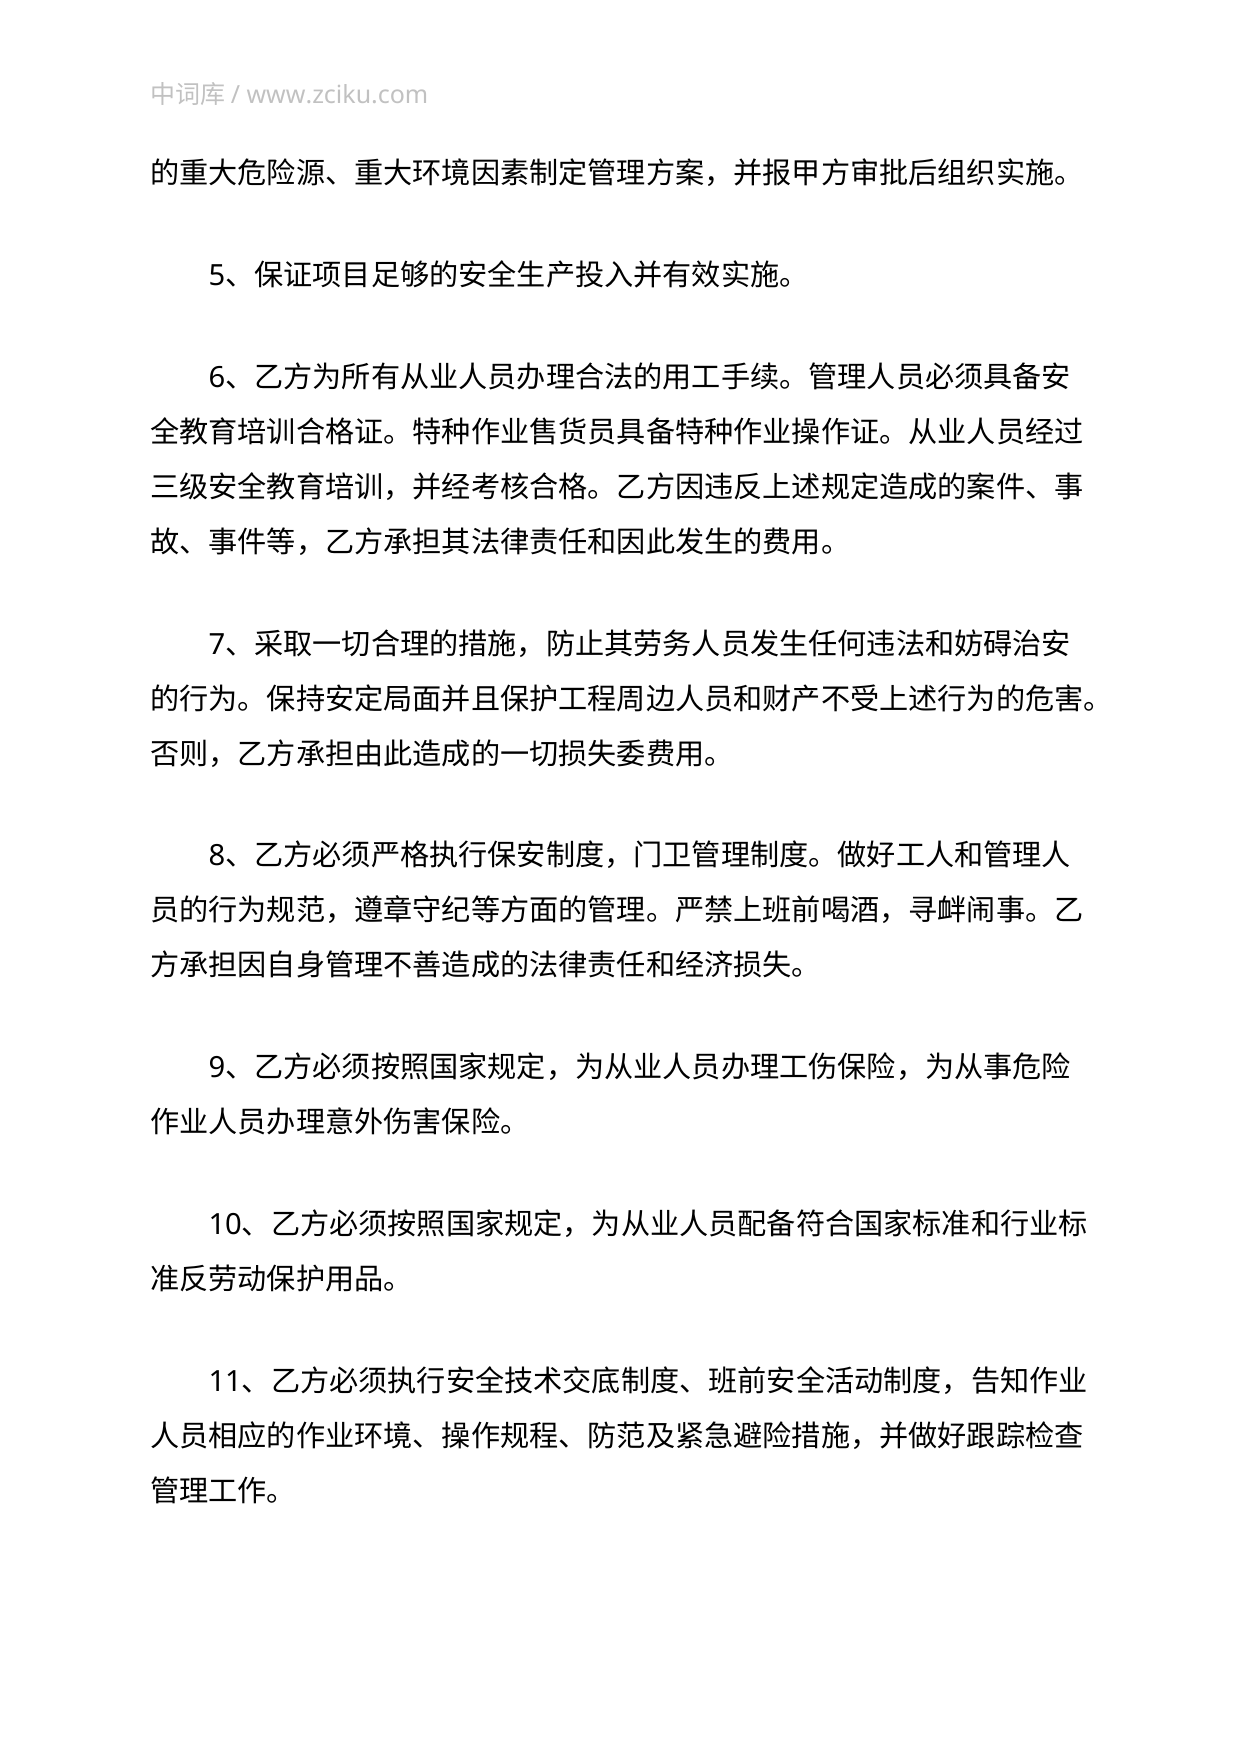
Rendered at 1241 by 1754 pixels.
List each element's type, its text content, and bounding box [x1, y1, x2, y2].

text 5、保证项目足够的安全生产投入并有效实施。 [150, 252, 1090, 294]
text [150, 150, 1090, 192]
text 8、乙方必须严格执行保安制度，门卫管理制度。做好工人和管理人员的行为规范，遵章守纪等方面的管理。严禁上班前喝酒，寻衅闹事。乙方承担因自身管理不善造成的法律责任和经济损失。 [150, 832, 1090, 984]
text 10、乙方必须按照国家规定，为从业人员配备符合国家标准和行业标准反劳动保护用品。 [150, 1200, 1090, 1298]
text 11、乙方必须执行安全技术交底制度、班前安全活动制度，告知作业人员相应的作业环境、操作规程、防范及紧急避险措施，并做好跟踪检查管理工作。 [150, 1357, 1090, 1509]
text 7、采取一切合理的措施，防止其劳务人员发生任何违法和妨碍治安的行为。保持安定局面并且保护工程周边人员和财产不受上述行为的危害。否则，乙方承担由此造成的一切损失委费用。 [150, 620, 1090, 772]
text 9、乙方必须按照国家规定，为从业人员办理工伤保险，为从事危险作业人员办理意外伤害保险。 [150, 1044, 1090, 1141]
text 6、乙方为所有从业人员办理合法的用工手续。管理人员必须具备安全教育培训合格证。特种作业售货员具备特种作业操作证。从业人员经过三级安全教育培训，并经考核合格。乙方因违反上述规定造成的案件、事故、事件等，乙方承担其法律责任和因此发生的费用。 [150, 354, 1090, 561]
